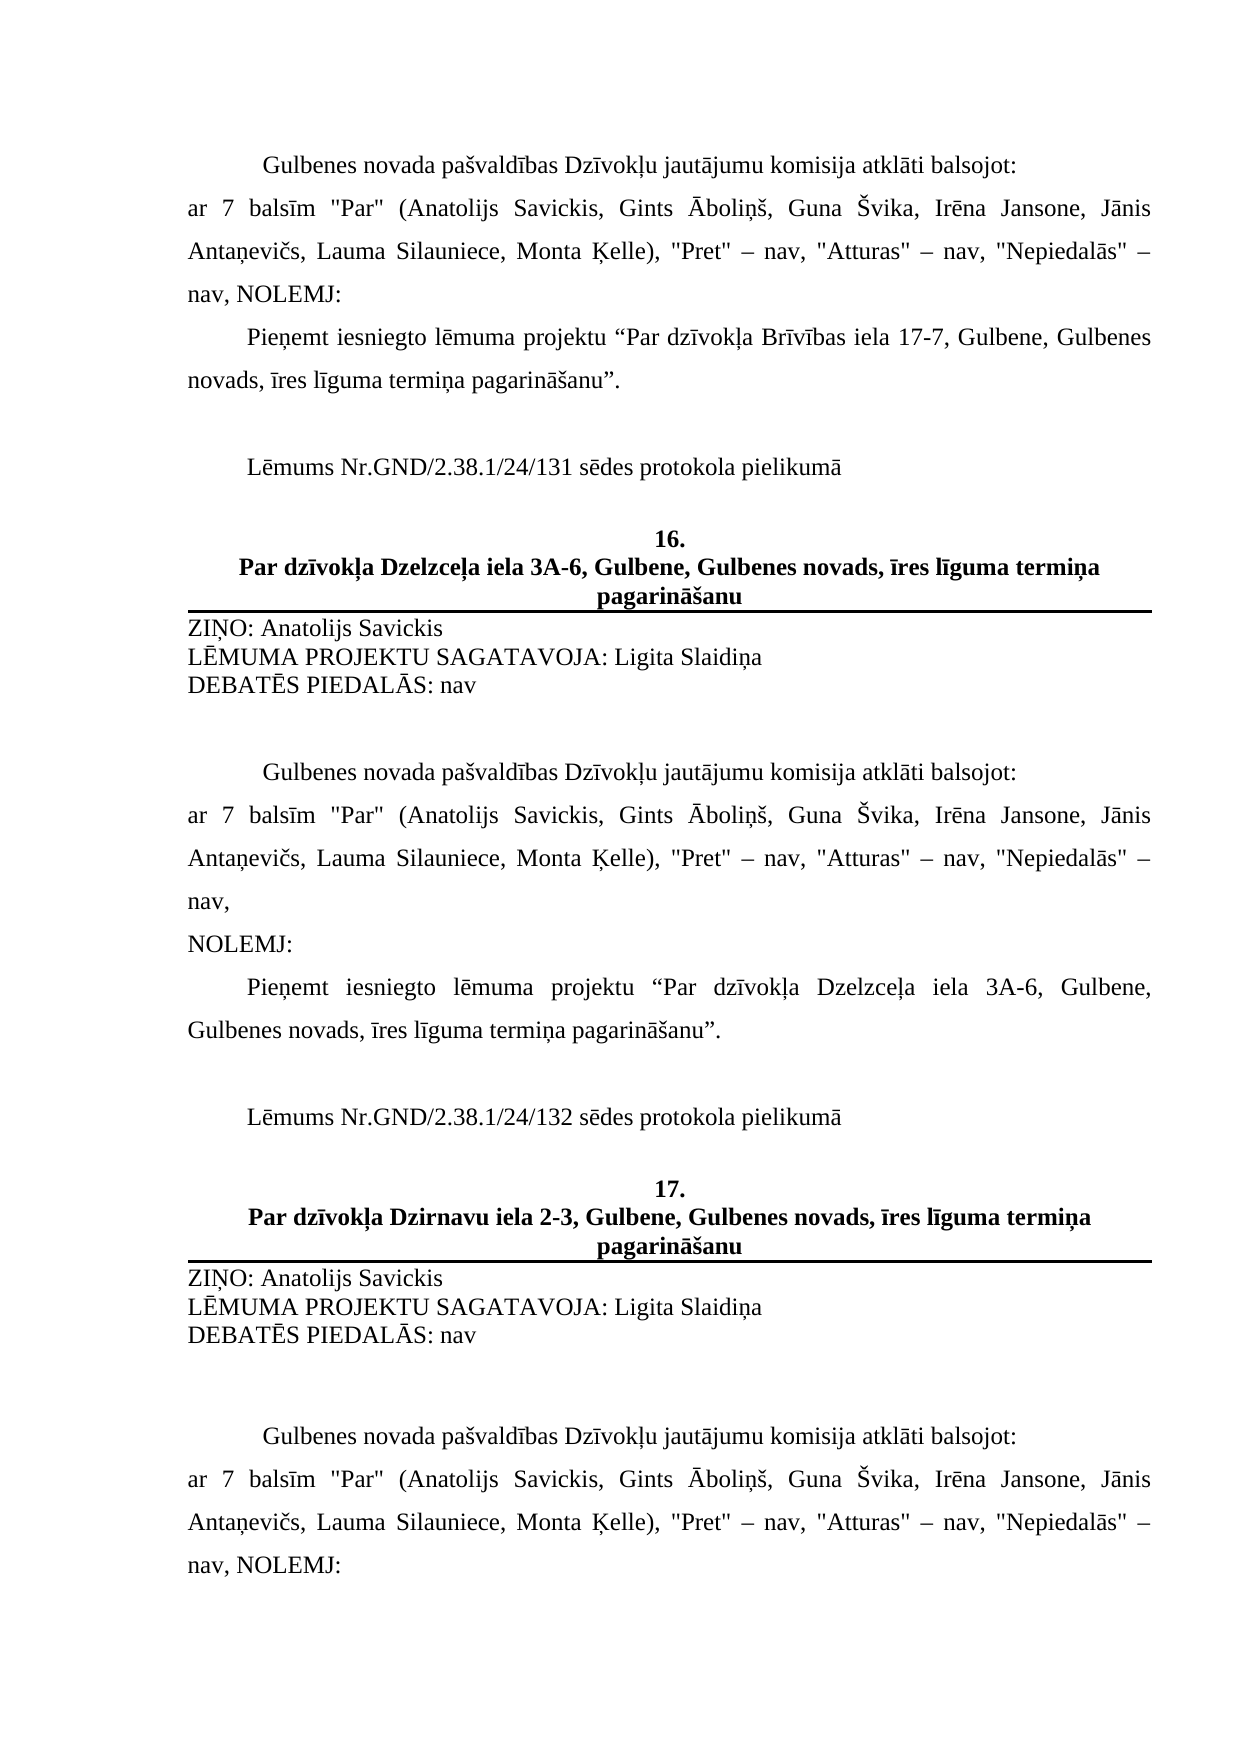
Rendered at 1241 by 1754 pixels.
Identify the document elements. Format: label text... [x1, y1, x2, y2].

text 16. [187, 524, 1152, 552]
text ar 7 balsīm "Par" (Anatolijs Savickis, Gints Āboliņš, Guna Švika, Irēna Jansone, Jānis Antaņevičs, Lauma Silauniece, Monta Ķelle), "Pret" – nav, "Atturas" – nav, "Nepiedalās" – nav, NOLEMJ: [187, 1464, 1152, 1579]
text LĒMUMA PROJEKTU SAGATAVOJA: Ligita Slaidiņa [187, 1292, 1152, 1321]
text 17. [187, 1174, 1152, 1202]
text ar 7 balsīm "Par" (Anatolijs Savickis, Gints Āboliņš, Guna Švika, Irēna Jansone, Jānis Antaņevičs, Lauma Silauniece, Monta Ķelle), "Pret" – nav, "Atturas" – nav, "Nepiedalās" – nav, [187, 800, 1152, 915]
text Pieņemt iesniegto lēmuma projektu “Par dzīvokļa Brīvības iela 17-7, Gulbene, Gulbenes novads, īres līguma termiņa pagarināšanu”. [187, 322, 1152, 394]
text Pieņemt iesniegto lēmuma projektu “Par dzīvokļa Dzelzceļa iela 3A-6, Gulbene, Gulbenes novads, īres līguma termiņa pagarināšanu”. [187, 972, 1152, 1044]
text Lēmums Nr.GND/2.38.1/24/132 sēdes protokola pielikumā [187, 1102, 1152, 1131]
text DEBATĒS PIEDALĀS: nav [187, 671, 1152, 699]
text ar 7 balsīm "Par" (Anatolijs Savickis, Gints Āboliņš, Guna Švika, Irēna Jansone, Jānis Antaņevičs, Lauma Silauniece, Monta Ķelle), "Pret" – nav, "Atturas" – nav, "Nepiedalās" – nav, NOLEMJ: [187, 193, 1152, 308]
text Lēmums Nr.GND/2.38.1/24/131 sēdes protokola pielikumā [187, 452, 1152, 481]
text NOLEMJ: [187, 929, 1152, 958]
text Gulbenes novada pašvaldības Dzīvokļu jautājumu komisija atklāti balsojot: [187, 150, 1152, 179]
text Par dzīvokļa Dzirnavu iela 2-3, Gulbene, Gulbenes novads, īres līguma termiņa pagarināšanu [187, 1202, 1152, 1263]
text DEBATĒS PIEDALĀS: nav [187, 1321, 1152, 1349]
text Gulbenes novada pašvaldības Dzīvokļu jautājumu komisija atklāti balsojot: [187, 1421, 1152, 1450]
text ZIŅO: Anatolijs Savickis [187, 613, 1152, 642]
text Par dzīvokļa Dzelzceļa iela 3A-6, Gulbene, Gulbenes novads, īres līguma termiņa pagarināšanu [187, 552, 1152, 613]
text LĒMUMA PROJEKTU SAGATAVOJA: Ligita Slaidiņa [187, 642, 1152, 671]
text ZIŅO: Anatolijs Savickis [187, 1263, 1152, 1292]
text Gulbenes novada pašvaldības Dzīvokļu jautājumu komisija atklāti balsojot: [187, 757, 1152, 786]
